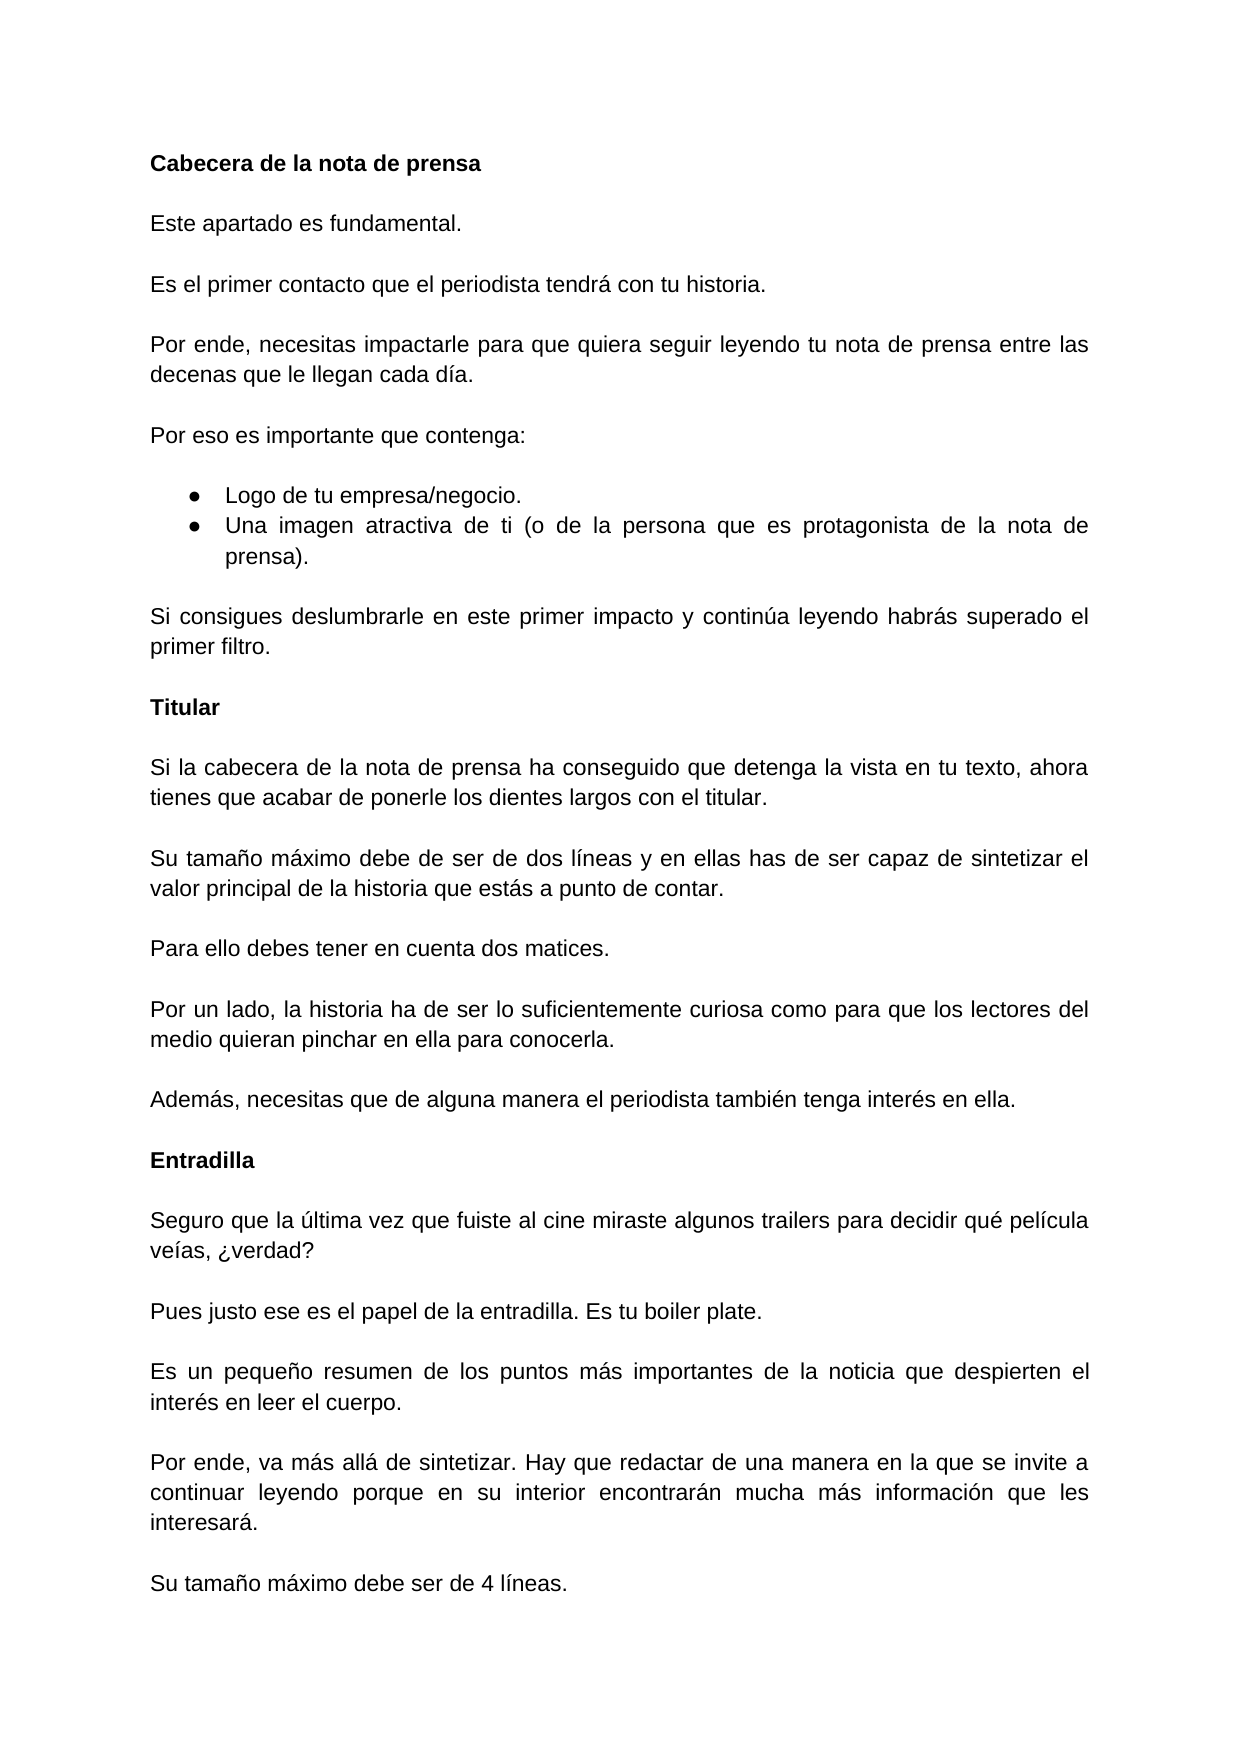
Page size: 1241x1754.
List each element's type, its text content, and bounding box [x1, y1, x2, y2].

list Una imagen atractiva de ti (o de la persona que es protagonista de la nota de prensa). [187, 512, 1090, 569]
text Su tamaño máximo debe de ser de dos líneas y en ellas has de ser capaz de sintetizar el valor principal de la historia que estás a punto de contar. [150, 845, 1090, 901]
text Por ende, necesitas impactarle para que quiera seguir leyendo tu nota de prensa entre las decenas que le llegan cada día. [150, 331, 1090, 388]
text Por un lado, la historia ha de ser lo suficientemente curiosa como para que los lectores del medio quieran pinchar en ella para conocerla. [150, 996, 1090, 1052]
text Además, necesitas que de alguna manera el periodista también tenga interés en ella. [150, 1086, 1090, 1113]
text Por ende, va más allá de sintetizar. Hay que redactar de una manera en la que se invite a continuar leyendo porque en su interior encontrarán mucha más información que les interesará. [150, 1449, 1090, 1536]
text Si la cabecera de la nota de prensa ha conseguido que detenga la vista en tu texto, ahora tienes que acabar de ponerle los dientes largos con el titular. [150, 754, 1090, 811]
text Su tamaño máximo debe ser de 4 líneas. [150, 1570, 1090, 1596]
text Este apartado es fundamental. [150, 210, 1090, 237]
list Logo de tu empresa/negocio. [187, 482, 1090, 509]
text Si consigues deslumbrarle en este primer impacto y continúa leyendo habrás superado el primer filtro. [150, 603, 1090, 660]
text Es el primer contacto que el periodista tendrá con tu historia. [150, 271, 1090, 297]
text Pues justo ese es el papel de la entradilla. Es tu boiler plate. [150, 1298, 1090, 1324]
text Para ello debes tener en cuenta dos matices. [150, 935, 1090, 962]
text Titular [150, 694, 1090, 720]
text Es un pequeño resumen de los puntos más importantes de la noticia que despierten el interés en leer el cuerpo. [150, 1358, 1090, 1415]
text Por eso es importante que contenga: [150, 422, 1090, 448]
text Seguro que la última vez que fuiste al cine miraste algunos trailers para decidir qué película veías, ¿verdad? [150, 1207, 1090, 1264]
text Entradilla [150, 1147, 1090, 1173]
text Cabecera de la nota de prensa [150, 150, 1090, 176]
